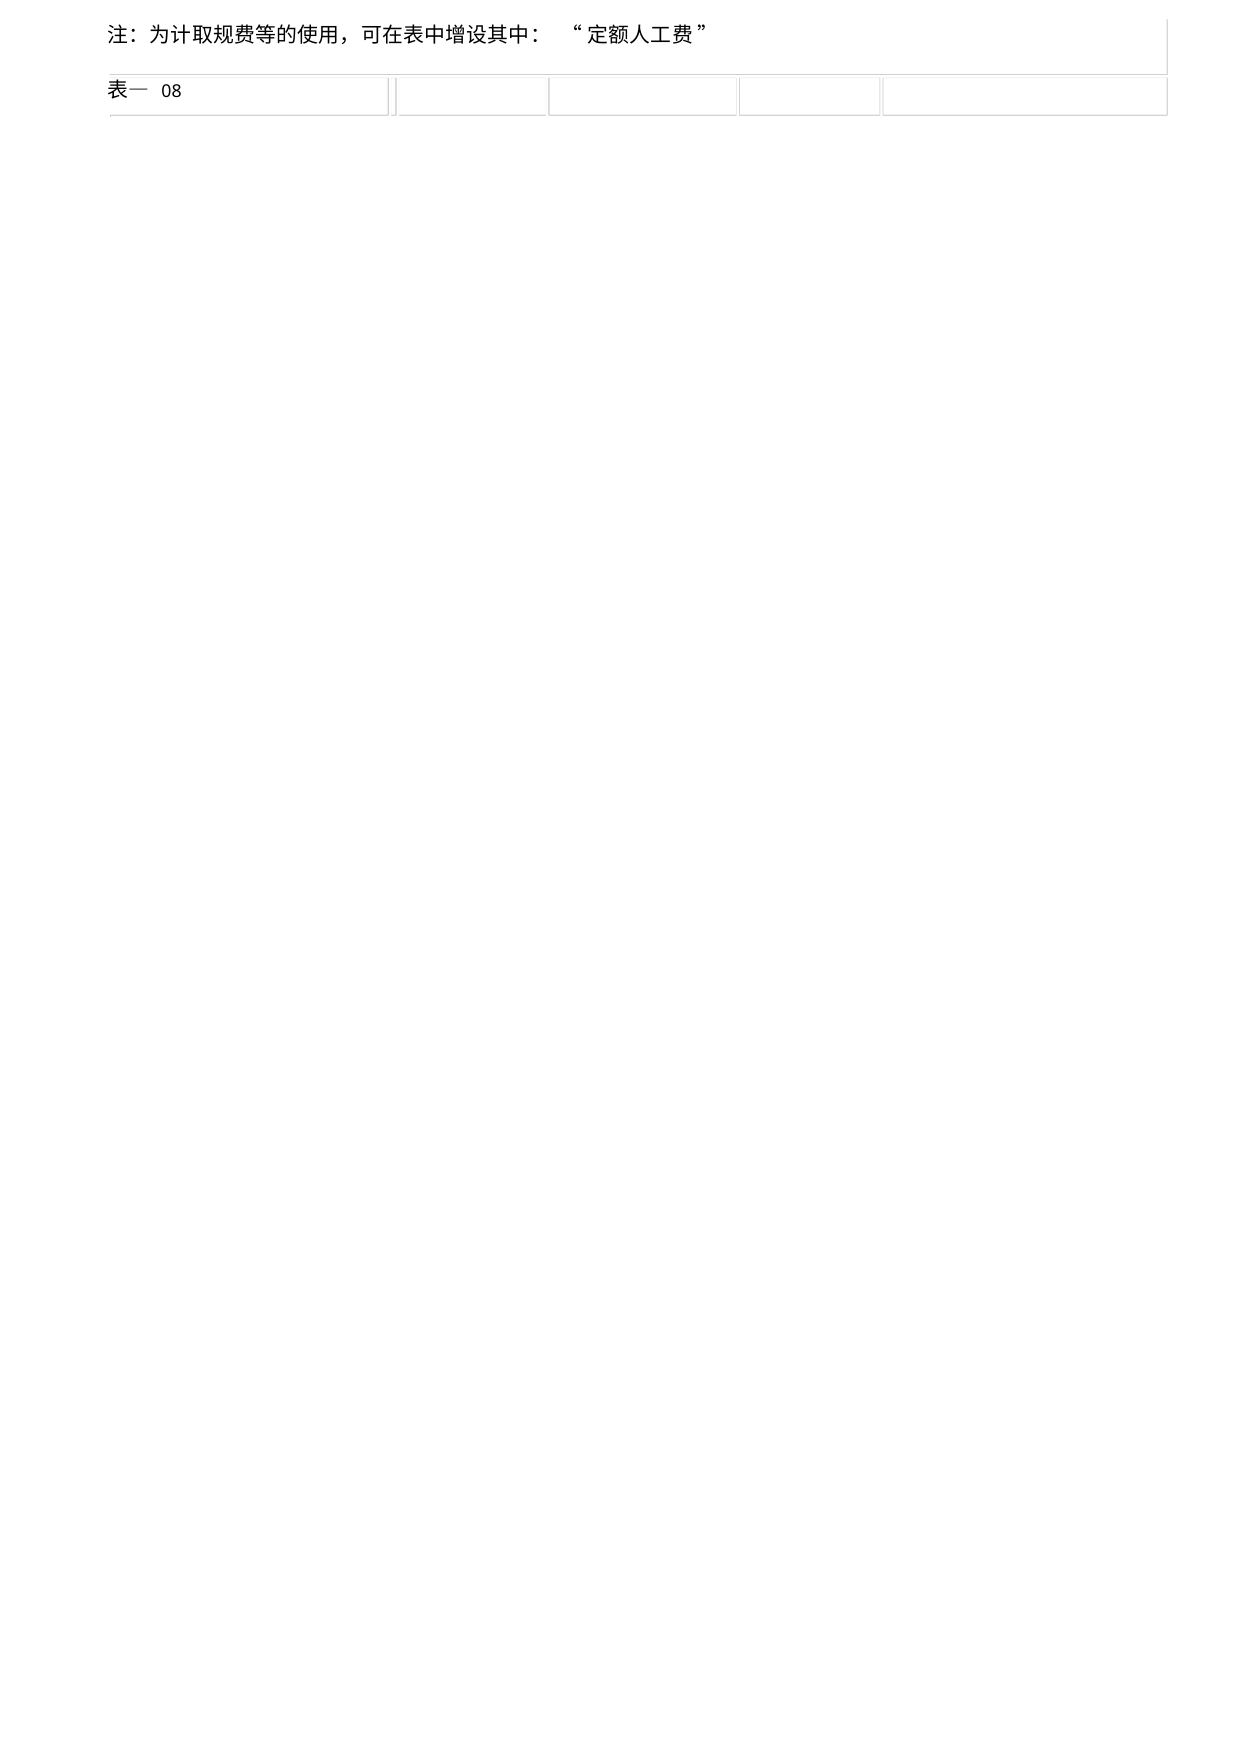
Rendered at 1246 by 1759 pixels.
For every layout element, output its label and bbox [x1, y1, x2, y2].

picture [109, 83, 117, 88]
picture [109, 19, 1169, 117]
